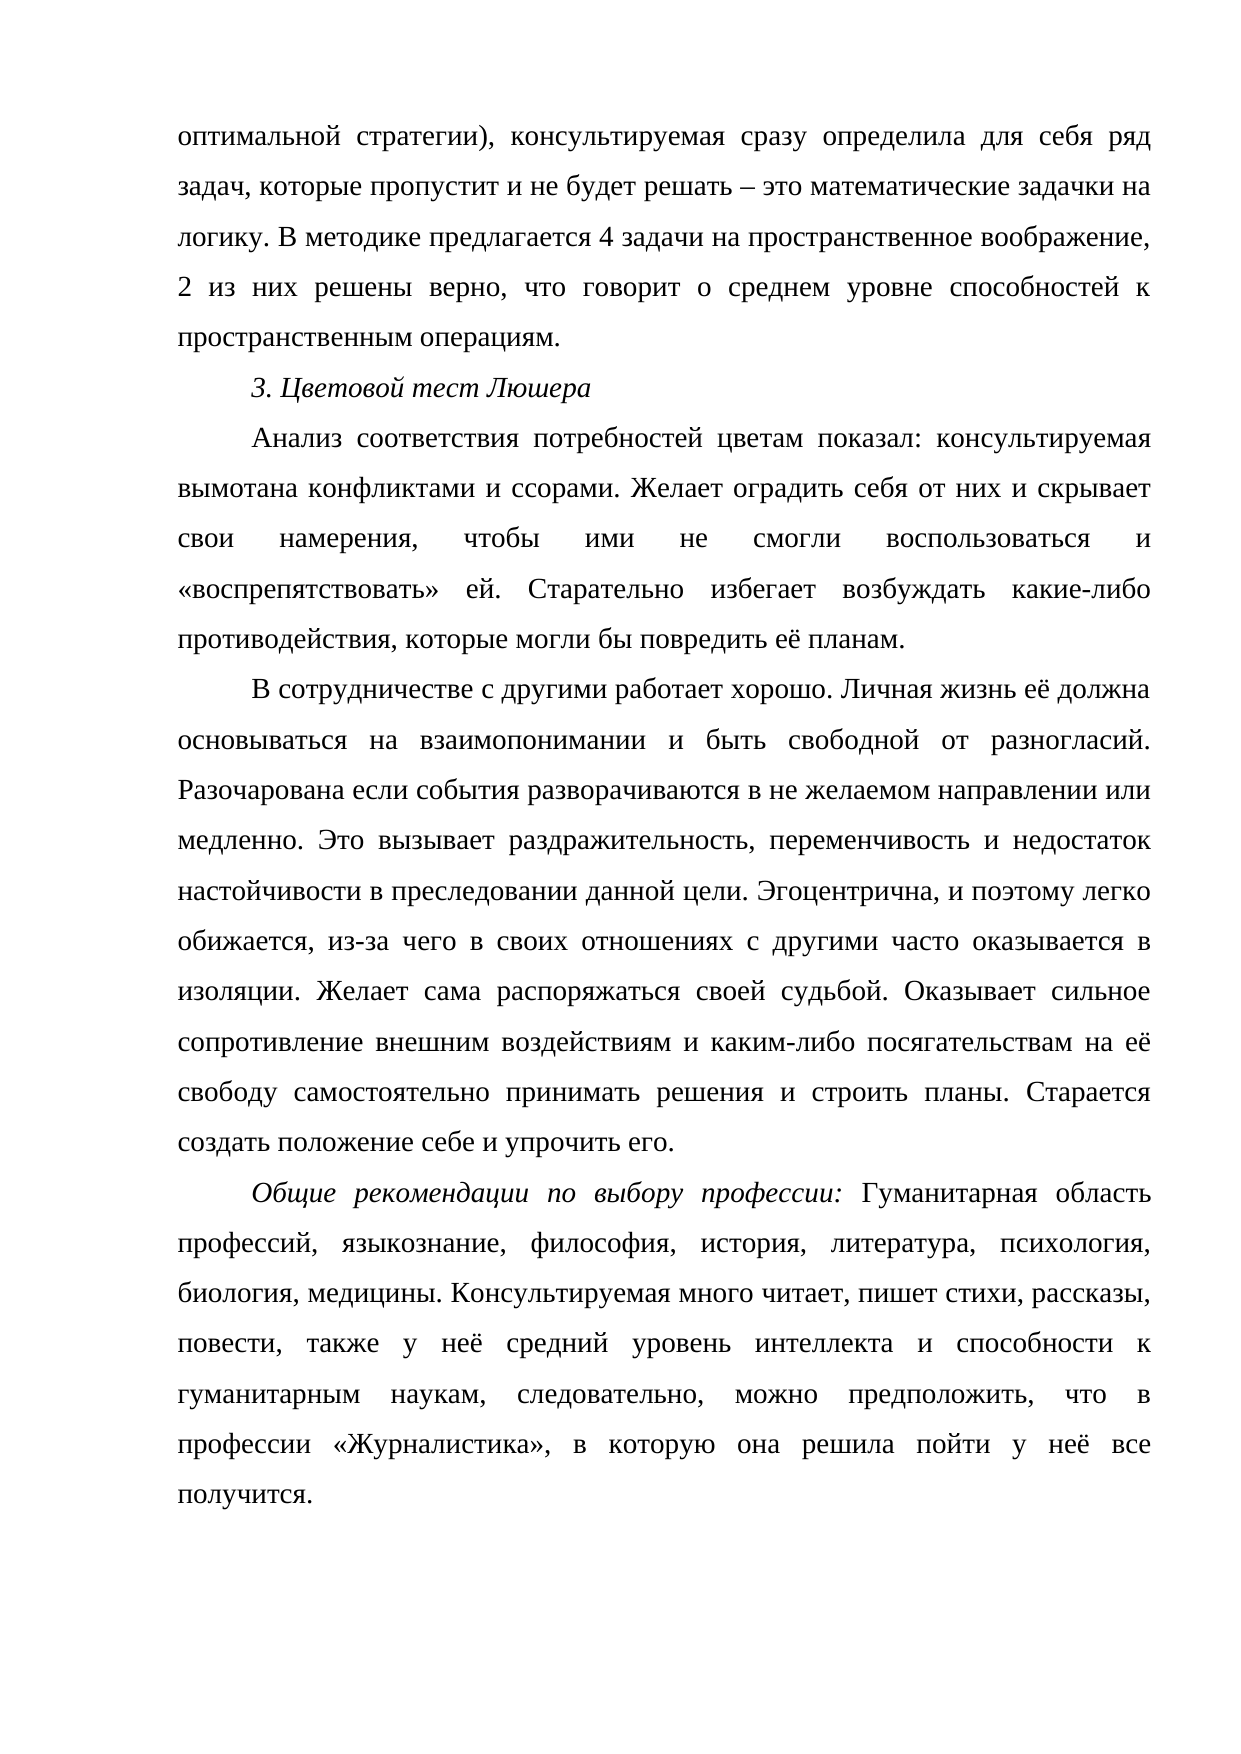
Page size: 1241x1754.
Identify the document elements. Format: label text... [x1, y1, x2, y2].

text Общие рекомендации по выбору профессии: Гуманитарная область профессий, языкознание, философия, история, литература, психология, биология, медицины. Консультируемая много читает, пишет стихи, рассказы, повести, также у неё средний уровень интеллекта и способности к гуманитарным наукам, следовательно, можно предположить, что в профессии «Журналистика», в которую она решила пойти у неё все получится. [177, 1175, 1152, 1510]
text В сотрудничестве с другими работает хорошо. Личная жизнь её должна основываться на взаимопонимании и быть свободной от разногласий. Разочарована если события разворачиваются в не желаемом направлении или медленно. Это вызывает раздражительность, переменчивость и недостаток настойчивости в преследовании данной цели. Эгоцентрична, и поэтому легко обижается, из-за чего в своих отношениях с другими часто оказывается в изоляции. Желает сама распоряжаться своей судьбой. Оказывает сильное сопротивление внешним воздействиям и каким-либо посягательствам на её свободу самостоятельно принимать решения и строить планы. Старается создать положение себе и упрочить его. [177, 672, 1152, 1158]
text 3. Цветовой тест Люшера [177, 370, 1152, 403]
text Анализ соответствия потребностей цветам показал: консультируемая вымотана конфликтами и ссорами. Желает оградить себя от них и скрывает свои намерения, чтобы ими не смогли воспользоваться и «воспрепятствовать» ей. Старательно избегает возбуждать какие-либо противодействия, которые могли бы повредить её планам. [177, 420, 1152, 655]
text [177, 118, 1152, 353]
